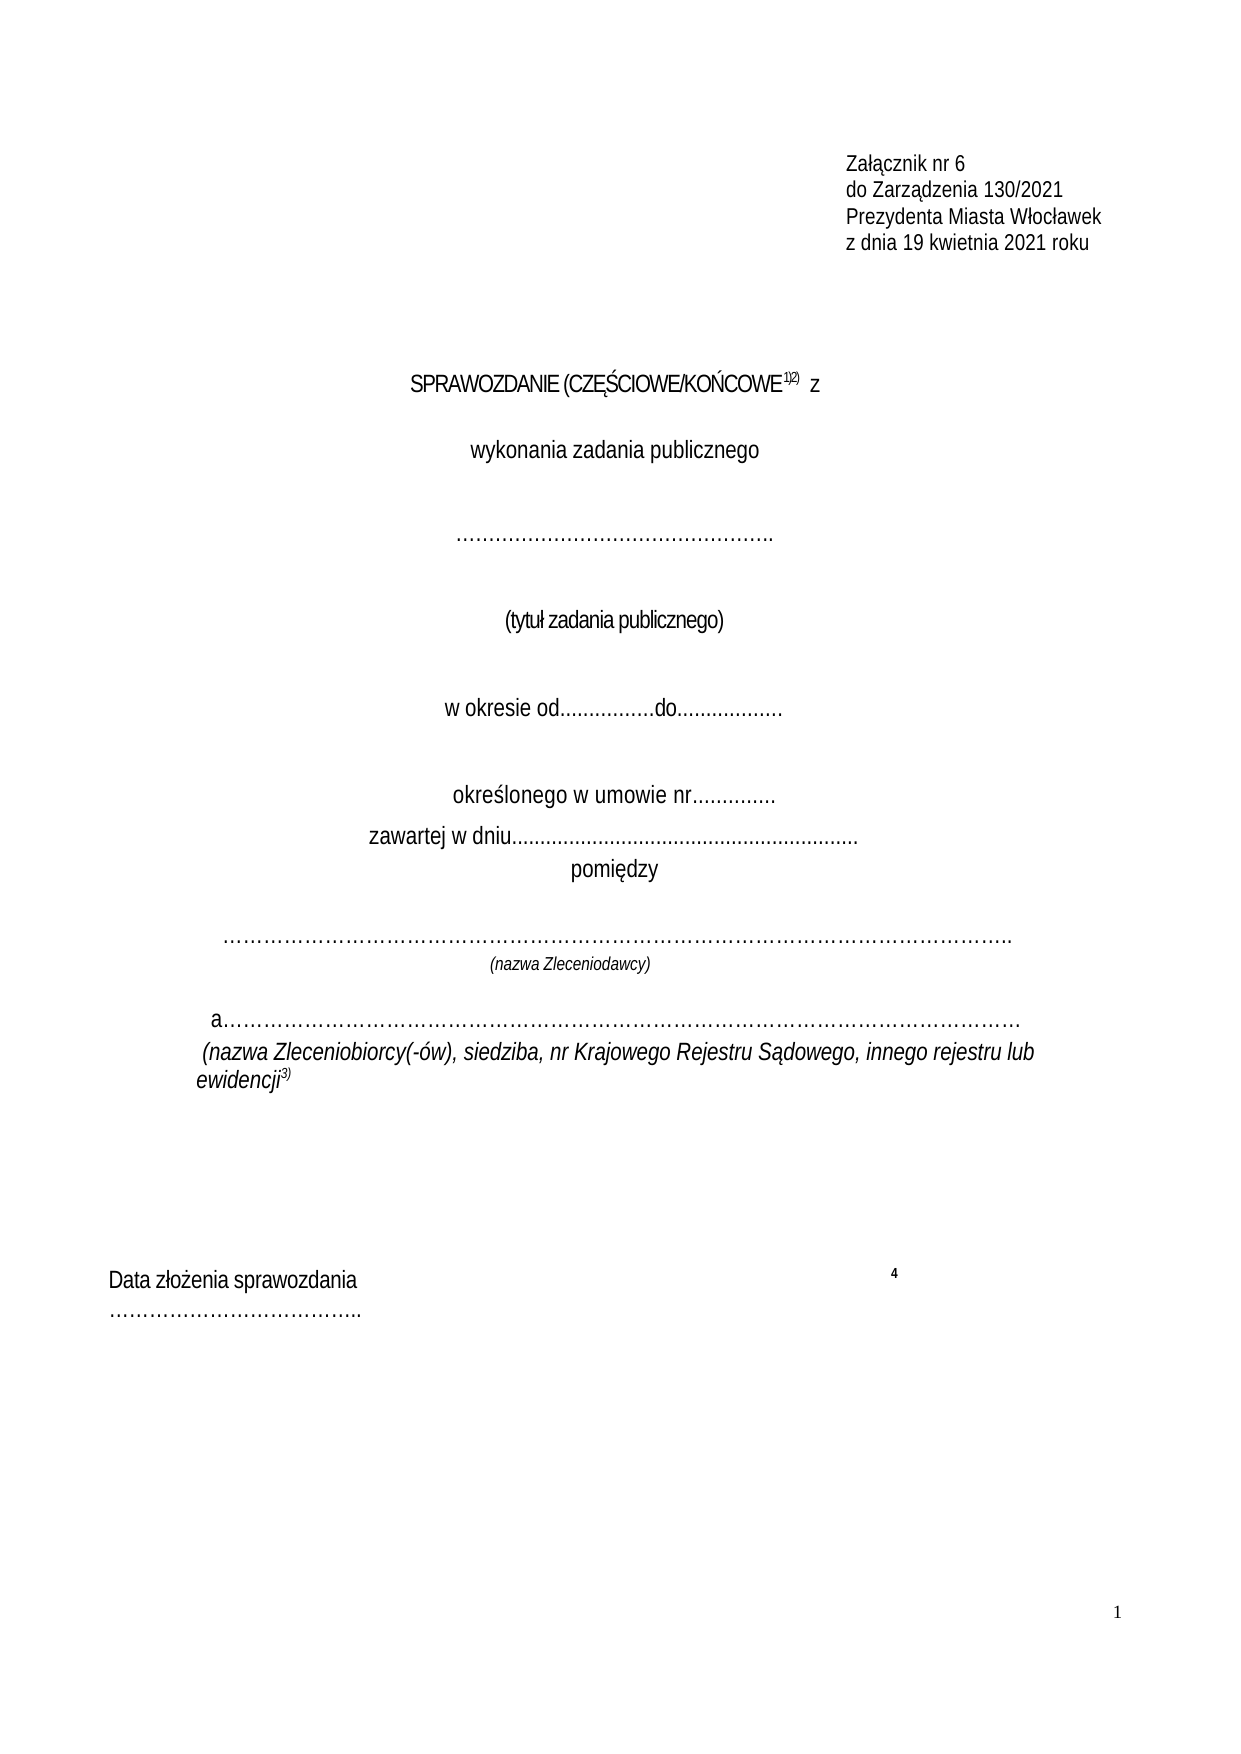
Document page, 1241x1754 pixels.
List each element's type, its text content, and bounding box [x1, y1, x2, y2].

text Data złożenia sprawozdania [108, 1265, 889, 1293]
text określonego w umowie nr [108, 734, 1120, 821]
text w okresie od do [108, 646, 1119, 734]
text …………………………………………………………………………………………………….. [108, 920, 1121, 949]
text Prezydenta Miasta Włocławek [772, 203, 1122, 229]
text (nazwa Zleceniobiorcy(-ów), siedziba, nr Krajowego Rejestru Sądowego, innego rejestru lub ewidencji3) [196, 1037, 1122, 1094]
text (tytuł zadania publicznego) [108, 559, 1121, 646]
text 4 [891, 1265, 1122, 1293]
text (nazwa Zleceniodawcy) [108, 953, 1121, 974]
text pomiędzy [108, 854, 1121, 883]
text zawartej w dniu [108, 821, 1121, 850]
text do Zarządzenia 130/2021 [772, 176, 1122, 203]
text a……………………………………………………………………………………………………… [108, 1004, 1121, 1032]
text ……………………………….. [108, 1293, 889, 1322]
text z dnia 19 kwietnia 2021 roku [772, 229, 1122, 255]
text SPRAWOZDANIE (CZĘŚCIOWE/KOŃCOWE1)2) z wykonania zadania publicznego [405, 340, 825, 471]
text Załącznik nr 6 [772, 150, 1122, 176]
text …………………………………………. [108, 471, 1121, 559]
